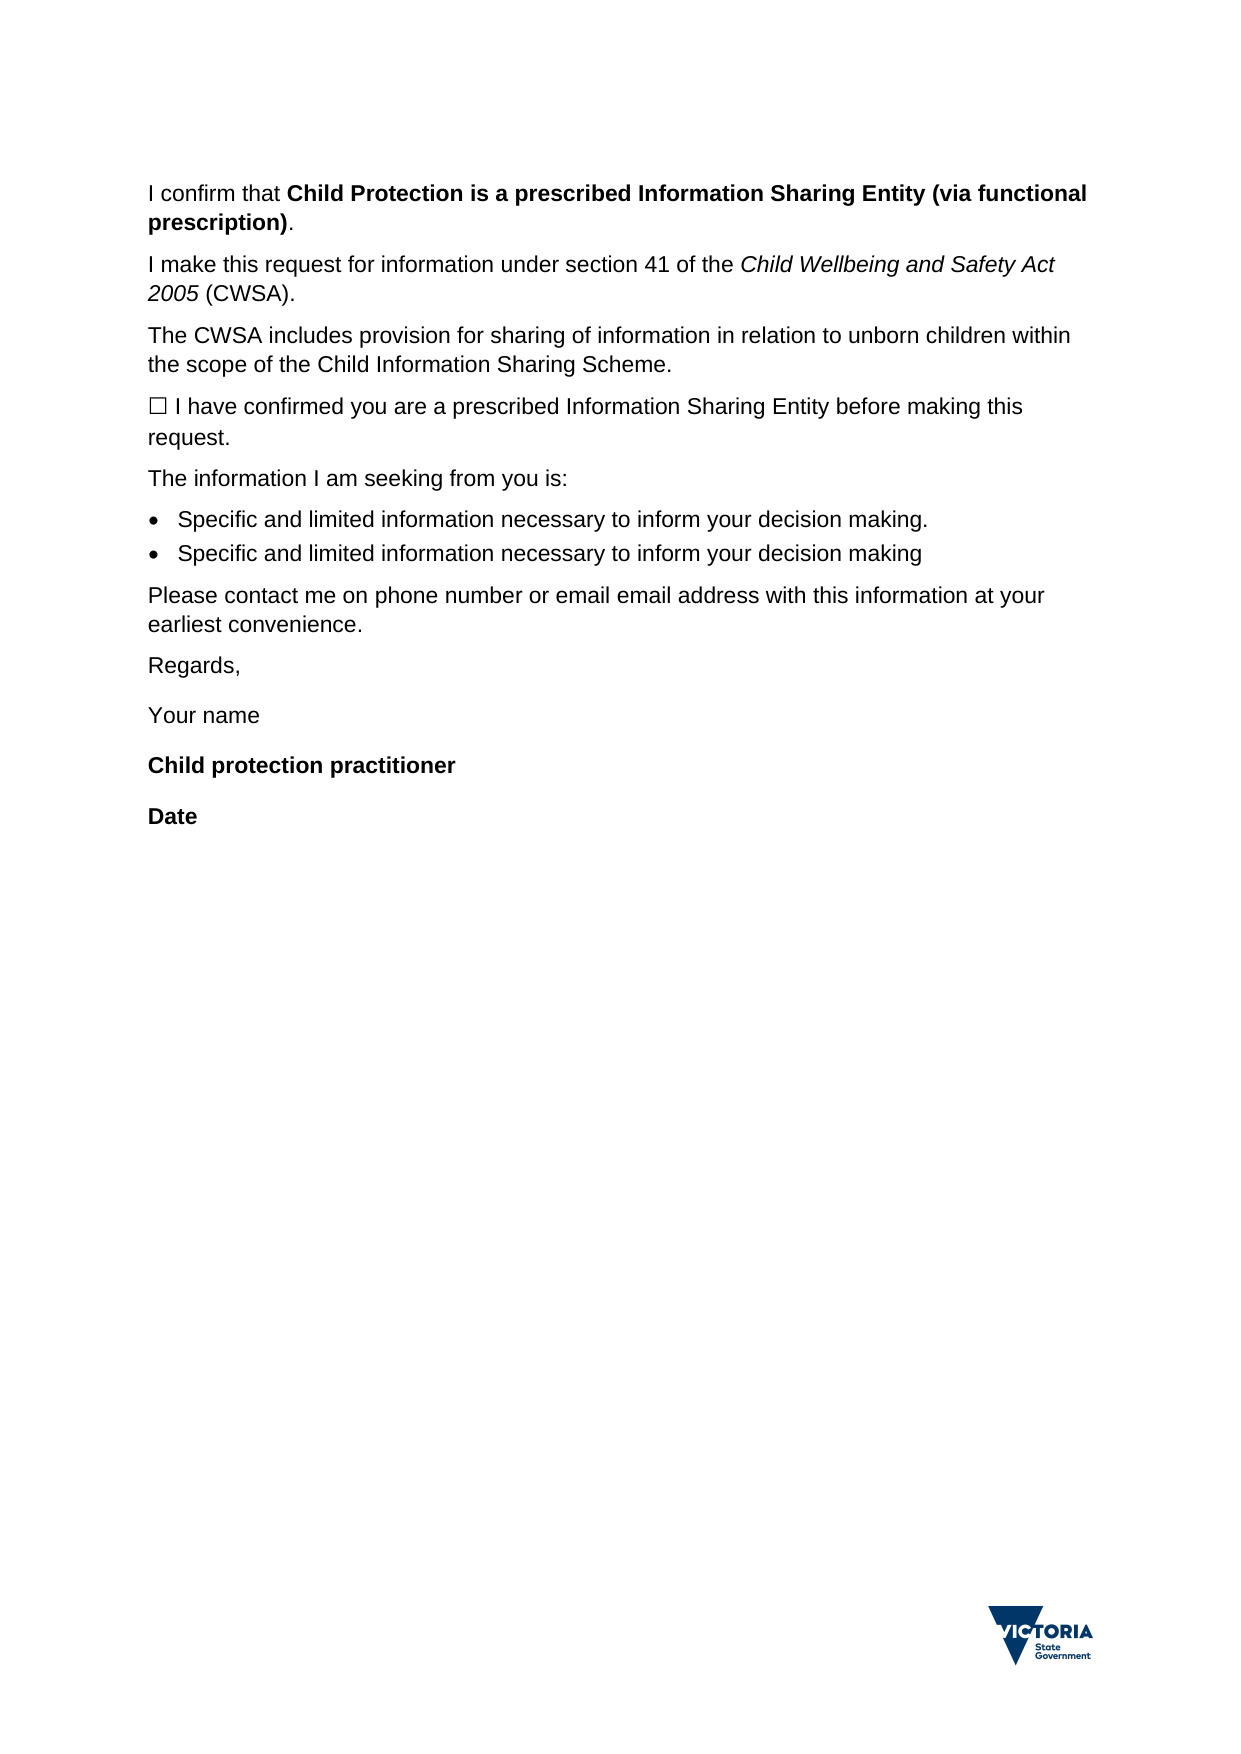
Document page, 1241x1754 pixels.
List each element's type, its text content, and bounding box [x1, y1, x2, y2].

text The CWSA includes provision for sharing of information in relation to unborn children within the scope of the Child Information Sharing Scheme. [148, 319, 1092, 377]
text Your name [148, 700, 1092, 729]
text Regards, [148, 650, 1092, 679]
text The information I am seeking from you is: [148, 463, 1092, 492]
text ☐ I have confirmed you are a prescribed Information Sharing Entity before making this request. [148, 390, 1092, 450]
text Child protection practitioner [148, 750, 1092, 779]
text I make this request for information under section 41 of the Child Wellbeing and Safety Act 2005 (CWSA). [148, 248, 1092, 306]
text Please contact me on phone number or email email address with this information at your earliest convenience. [148, 579, 1092, 638]
text Specific and limited information necessary to inform your decision making [148, 538, 1092, 567]
text I confirm that Child Protection is a prescribed Information Sharing Entity (via functional prescription). [148, 177, 1092, 236]
text Specific and limited information necessary to inform your decision making. [148, 504, 1092, 533]
picture [0, 1576, 1236, 1752]
text Date [148, 800, 1092, 829]
